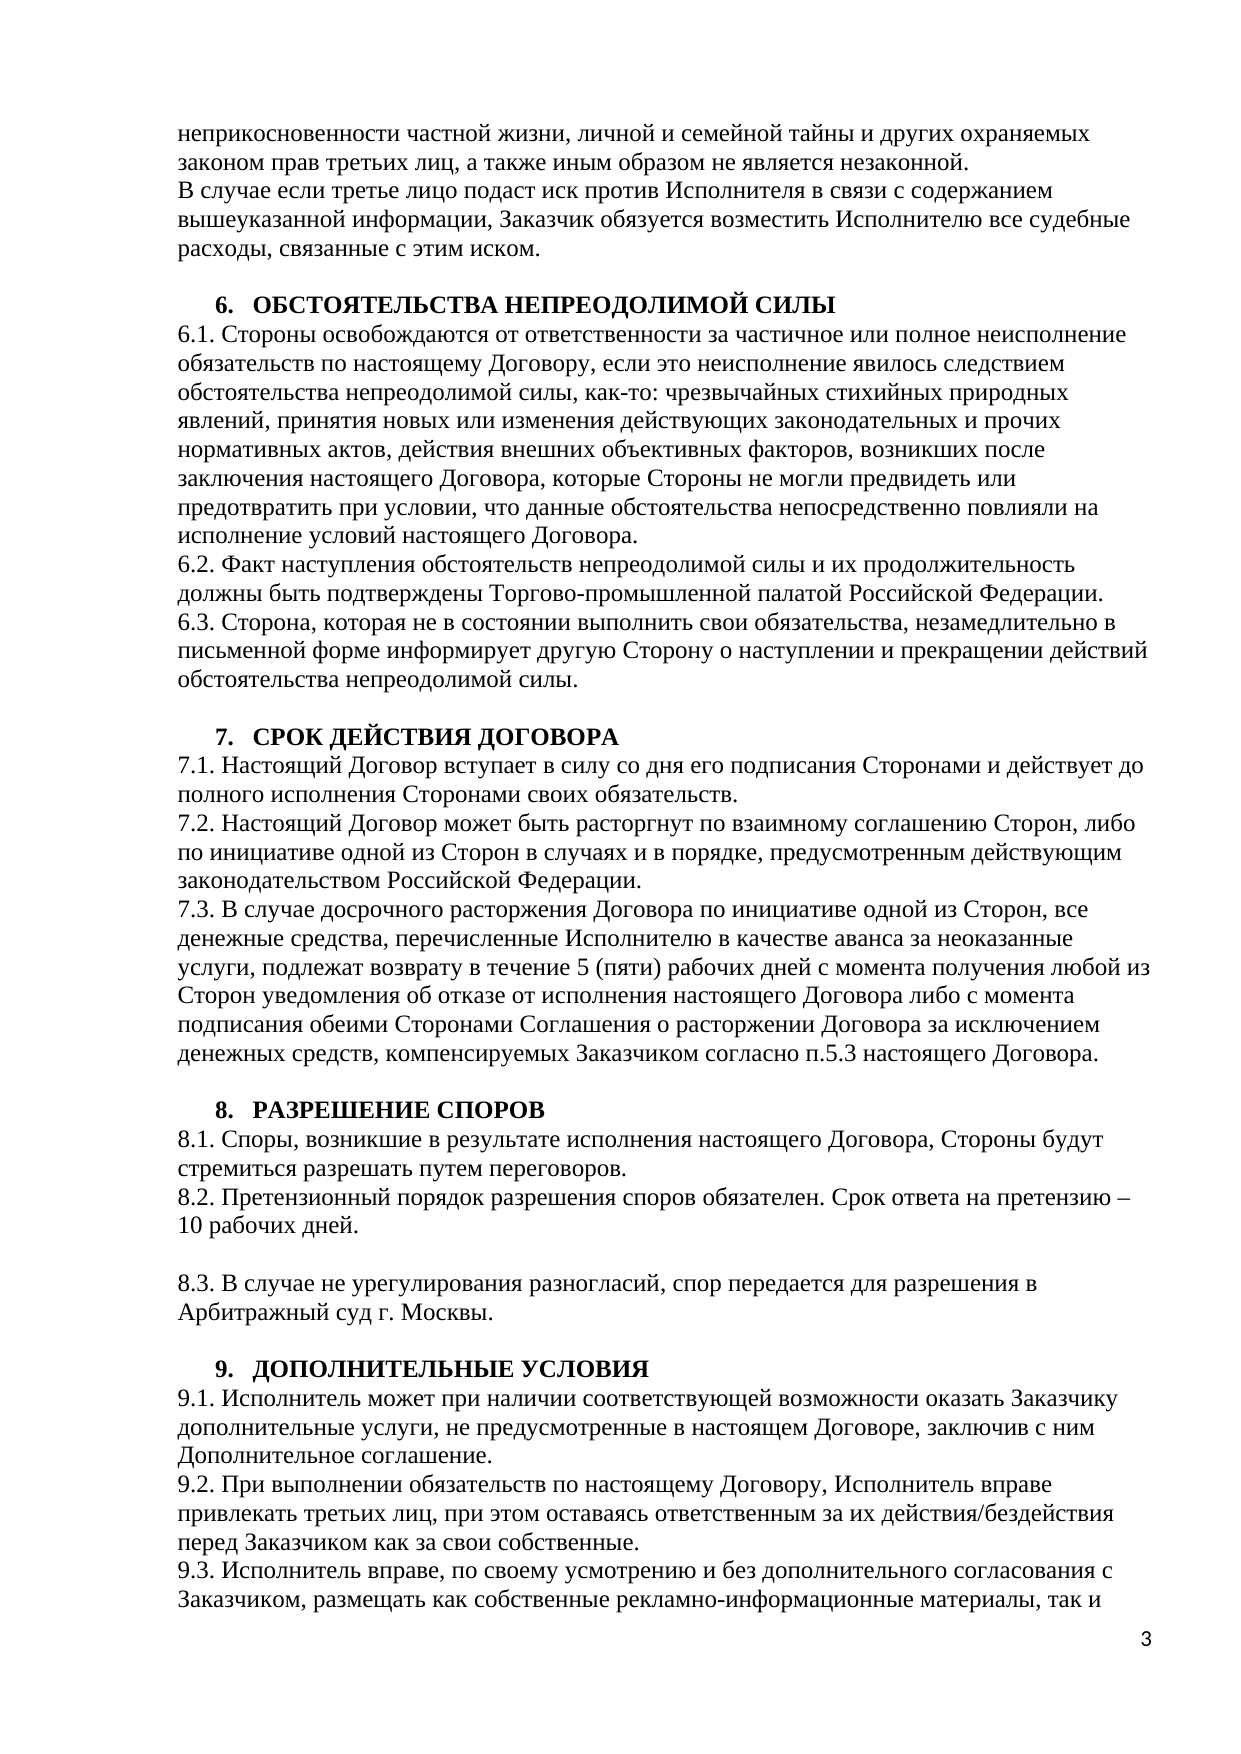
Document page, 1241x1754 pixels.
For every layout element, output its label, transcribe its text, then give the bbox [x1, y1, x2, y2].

text 9.1. Исполнитель может при наличии соответствующей возможности оказать Заказчику дополнительные услуги, не предусмотренные в настоящем Договоре, заключив с ним Дополнительное соглашение. [177, 1383, 1152, 1469]
text 9.2. При выполнении обязательств по настоящему Договору, Исполнитель вправе привлекать третьих лиц, при этом оставаясь ответственным за их действия/бездействия перед Заказчиком как за свои собственные. [177, 1469, 1152, 1556]
list ОБСТОЯТЕЛЬСТВА НЕПРЕОДОЛИМОЙ СИЛЫ [215, 291, 1152, 319]
list СРОК ДЕЙСТВИЯ ДОГОВОРА [215, 722, 1152, 751]
text 8.1. Споры, возникшие в результате исполнения настоящего Договора, Стороны будут стремиться разрешать путем переговоров. [177, 1124, 1152, 1182]
text 8.2. Претензионный порядок разрешения споров обязателен. Срок ответа на претензию – 10 рабочих дней. [177, 1182, 1152, 1239]
list ДОПОЛНИТЕЛЬНЫЕ УСЛОВИЯ [215, 1354, 1152, 1383]
text В случае если третье лицо подаст иск против Исполнителя в связи с содержанием вышеуказанной информации, Заказчик обязуется возместить Исполнителю все судебные расходы, связанные с этим иском. [177, 176, 1152, 262]
list РАЗРЕШЕНИЕ СПОРОВ [215, 1096, 1152, 1124]
text 7.3. В случае досрочного расторжения Договора по инициативе одной из Сторон, все денежные средства, перечисленные Исполнителю в качестве аванса за неоказанные услуги, подлежат возврату в течение 5 (пяти) рабочих дней с момента получения любой из Сторон уведомления об отказе от исполнения настоящего Договора либо с момента подписания обеими Сторонами Соглашения о расторжении Договора за исключением денежных средств, компенсируемых Заказчиком согласно п.5.3 настоящего Договора. [177, 894, 1152, 1067]
text 6.3. Сторона, которая не в состоянии выполнить свои обязательства, незамедлительно в письменной форме информирует другую Сторону о наступлении и прекращении действий обстоятельства непреодолимой силы. [177, 607, 1152, 693]
text 6.1. Стороны освобождаются от ответственности за частичное или полное неисполнение обязательств по настоящему Договору, если это неисполнение явилось следствием обстоятельства непреодолимой силы, как-то: чрезвычайных стихийных природных явлений, принятия новых или изменения действующих законодательных и прочих нормативных актов, действия внешних объективных факторов, возникших после заключения настоящего Договора, которые Стороны не могли предвидеть или предотвратить при условии, что данные обстоятельства непосредственно повлияли на исполнение условий настоящего Договора. [177, 319, 1152, 549]
text 8.3. В случае не урегулирования разногласий, спор передается для разрешения в Арбитражный суд г. Москвы. [177, 1268, 1152, 1326]
text 7.2. Настоящий Договор может быть расторгнут по взаимному соглашению Сторон, либо по инициативе одной из Сторон в случаях и в порядке, предусмотренным действующим законодательством Российской Федерации. [177, 808, 1152, 894]
text 7.1. Настоящий Договор вступает в силу со дня его подписания Сторонами и действует до полного исполнения Сторонами своих обязательств. [177, 751, 1152, 808]
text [177, 118, 1152, 176]
text 6.2. Факт наступления обстоятельств непреодолимой силы и их продолжительность должны быть подтверждены Торгово-промышленной палатой Российской Федерации. [177, 549, 1152, 607]
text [177, 1556, 1152, 1613]
